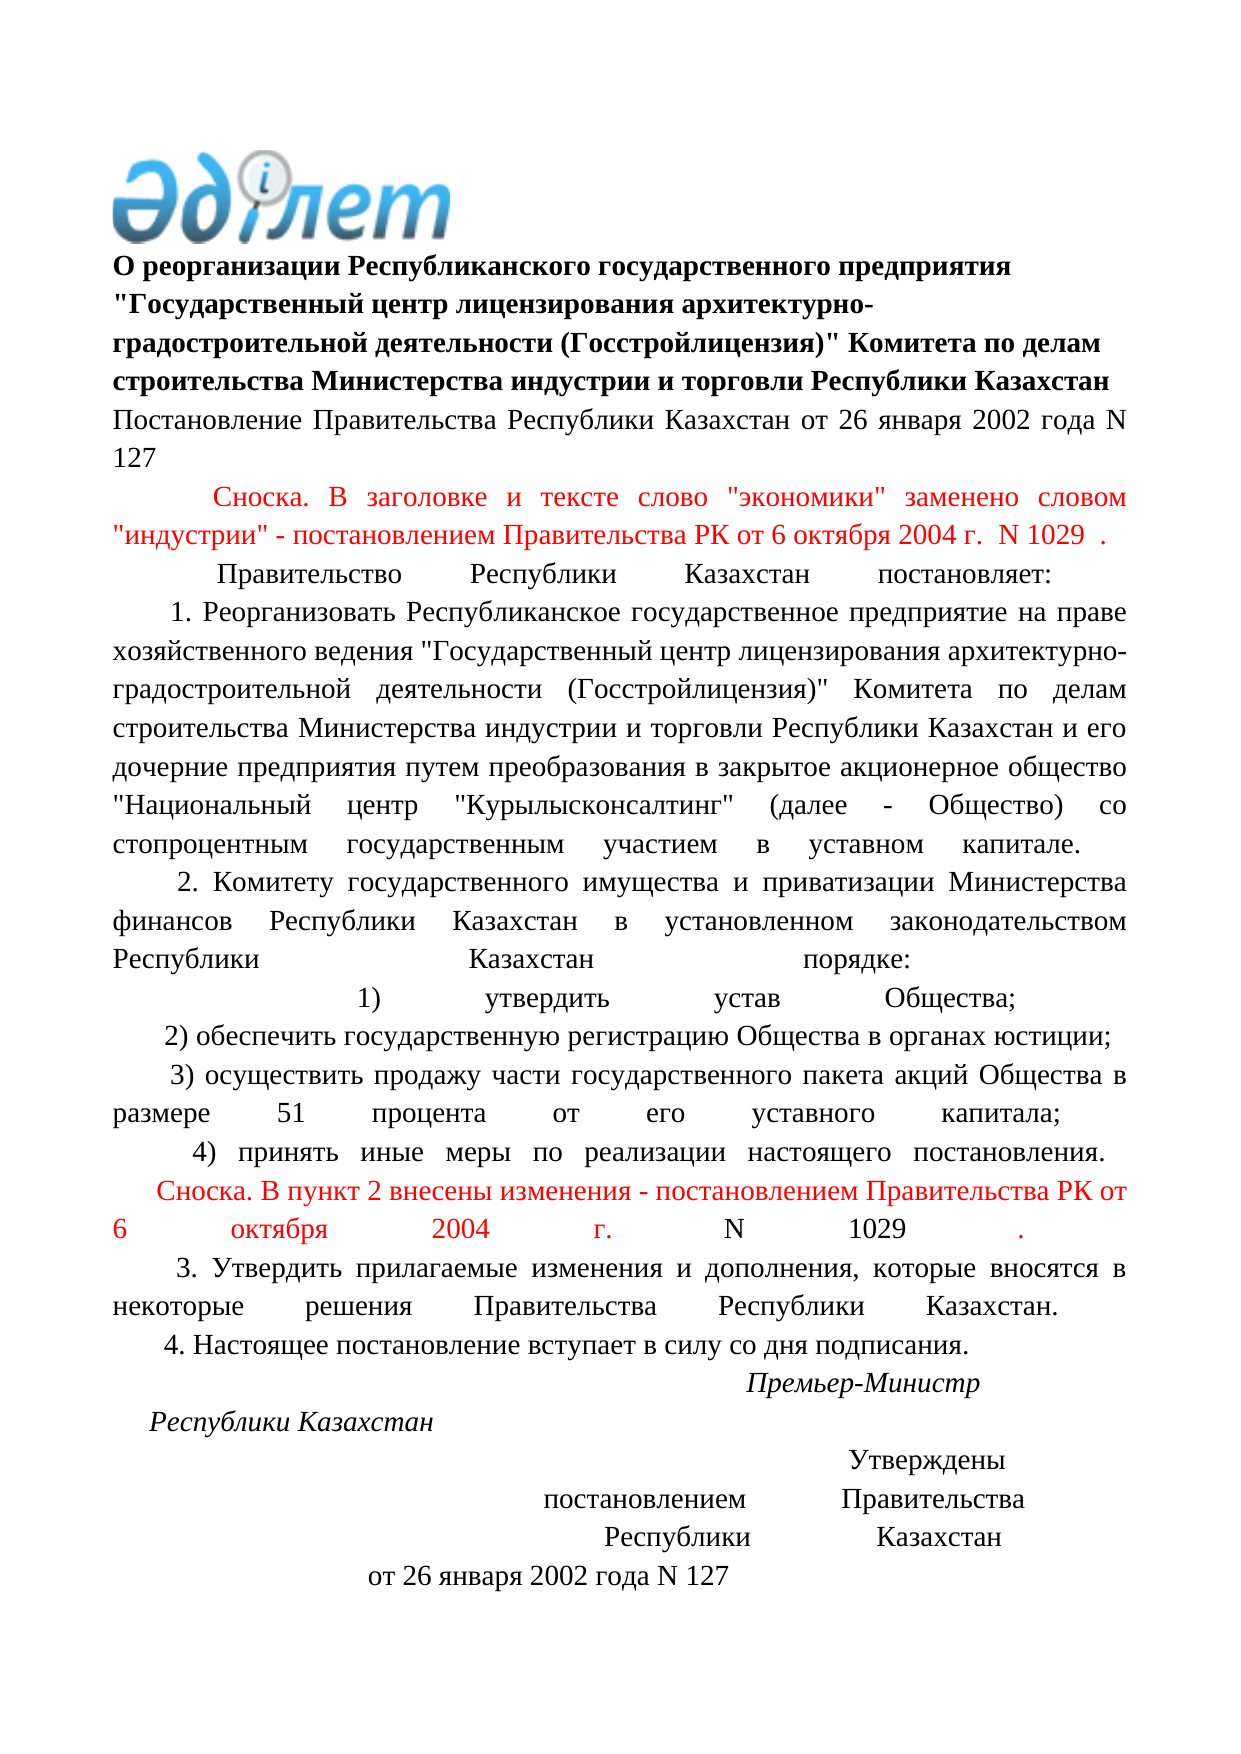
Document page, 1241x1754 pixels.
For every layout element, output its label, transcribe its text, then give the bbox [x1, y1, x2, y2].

text Постановление Правительства Республики Казахстан от 26 января 2002 года N 127 [112, 402, 1128, 474]
text Сноска. В заголовке и тексте слово "экономики" заменено словом "индустрии" - постановлением Правительства РК от 6 октября 2004 г. N 1029 . [112, 479, 1128, 551]
text О реорганизации Республиканского государственного предприятия "Государственный центр лицензирования архитектурно-градостроительной деятельности (Госстройлицензия)" Комитета по делам строительства Министерства индустрии и торговли Республики Казахстан [112, 248, 1128, 397]
text Премьер-Министр Республики Казахстан [112, 1365, 1128, 1437]
text Утверждены постановлением Правительства Республики Казахстан от 26 января 2002 года N 127 [112, 1442, 1128, 1592]
picture [112, 150, 451, 244]
text Правительство Республики Казахстан постановляет: 1. Реорганизовать Республиканское государственное предприятие на праве хозяйственного ведения "Государственный центр лицензирования архитектурно-градостроительной деятельности (Госстройлицензия)" Комитета по делам строительства Министерства индустрии и торговли Республики Казахстан и его дочерние предприятия путем преобразования в закрытое акционерное общество "Национальный центр "Курылысконсалтинг" (далее - Общество) со стопроцентным государственным участием в уставном капитале. 2. Комитету государственного имущества и приватизации Министерства финансов Республики Казахстан в установленном законодательством Республики Казахстан порядке: 1) утвердить устав Общества; 2) обеспечить государственную регистрацию Общества в органах юстиции; 3) осуществить продажу части государственного пакета акций Общества в размере 51 процента от его уставного капитала; 4) принять иные меры по реализации настоящего постановления. Сноска. В пункт 2 внесены изменения - постановлением Правительства РК от 6 октября 2004 г. N 1029 . 3. Утвердить прилагаемые изменения и дополнения, которые вносятся в некоторые решения Правительства Республики Казахстан. 4. Настоящее постановление вступает в силу со дня подписания. [112, 556, 1128, 1360]
